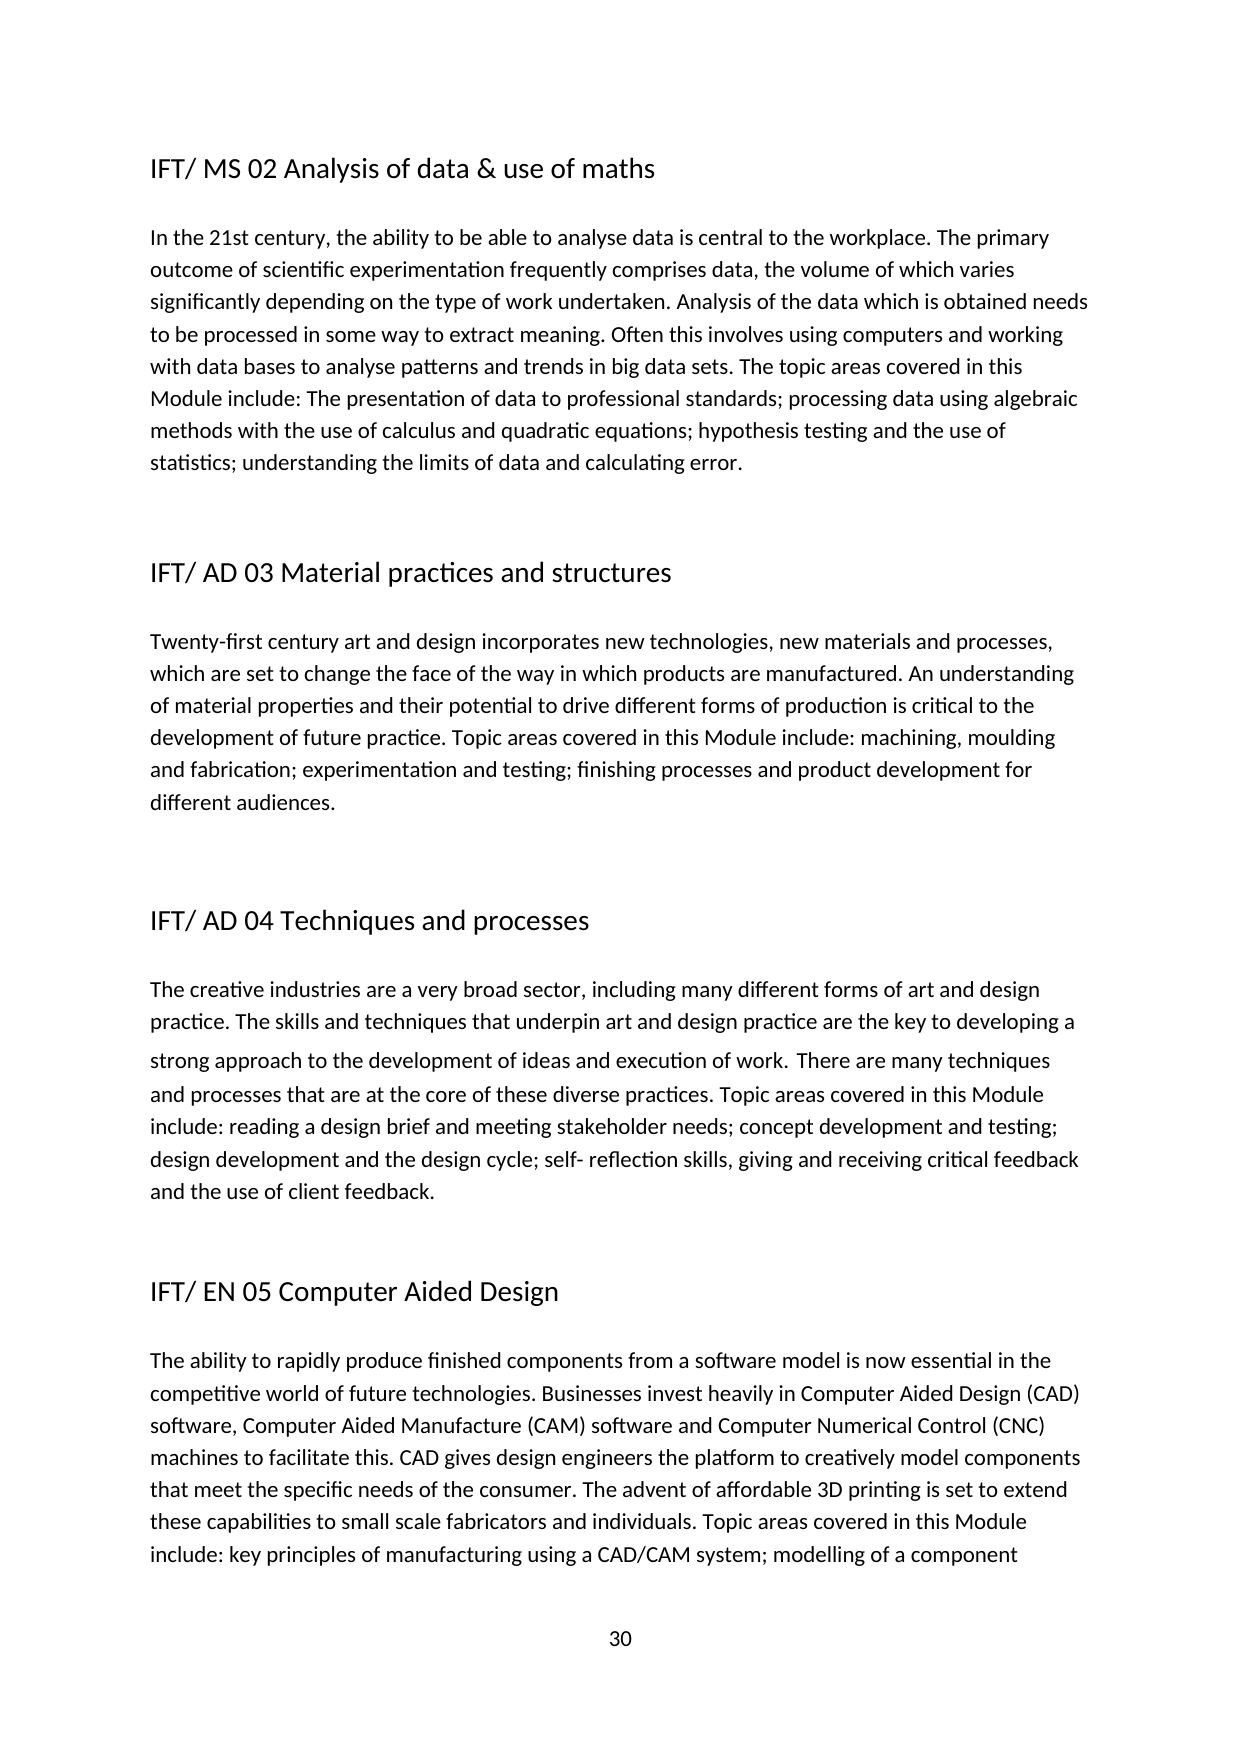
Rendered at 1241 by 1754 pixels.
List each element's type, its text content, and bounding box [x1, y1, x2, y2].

text The creative industries are a very broad sector, including many different forms of art and design practice. The skills and techniques that underpin art and design practice are the key to developing a strong approach to the development of ideas and execution of work. There are many techniques and processes that are at the core of these diverse practices. Topic areas covered in this Module include: reading a design brief and meeting stakeholder needs; concept development and testing; design development and the design cycle; self- reflection skills, giving and receiving critical feedback and the use of client feedback. [150, 975, 1090, 1205]
text Twenty-first century art and design incorporates new technologies, new materials and processes, which are set to change the face of the way in which products are manufactured. An understanding of material properties and their potential to drive different forms of production is critical to the development of future practice. Topic areas covered in this Module include: machining, moulding and fabrication; experimentation and testing; finishing processes and product development for different audiences. [150, 627, 1090, 816]
text IFT/ MS 02 Analysis of data & use of maths [150, 150, 1090, 186]
text IFT/ AD 04 Techniques and processes [150, 902, 1090, 937]
text IFT/ EN 05 Computer Aided Design [150, 1273, 1090, 1309]
text In the 21st century, the ability to be able to analyse data is central to the workplace. The primary outcome of scientific experimentation frequently comprises data, the volume of which varies significantly depending on the type of work undertaken. Analysis of the data which is obtained needs to be processed in some way to extract meaning. Often this involves using computers and working with data bases to analyse patterns and trends in big data sets. The topic areas covered in this Module include: The presentation of data to professional standards; processing data using algebraic methods with the use of calculus and quadratic equations; hypothesis testing and the use of statistics; understanding the limits of data and calculating error. [150, 223, 1090, 476]
text IFT/ AD 03 Material practices and structures [150, 554, 1090, 589]
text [150, 1347, 1090, 1568]
